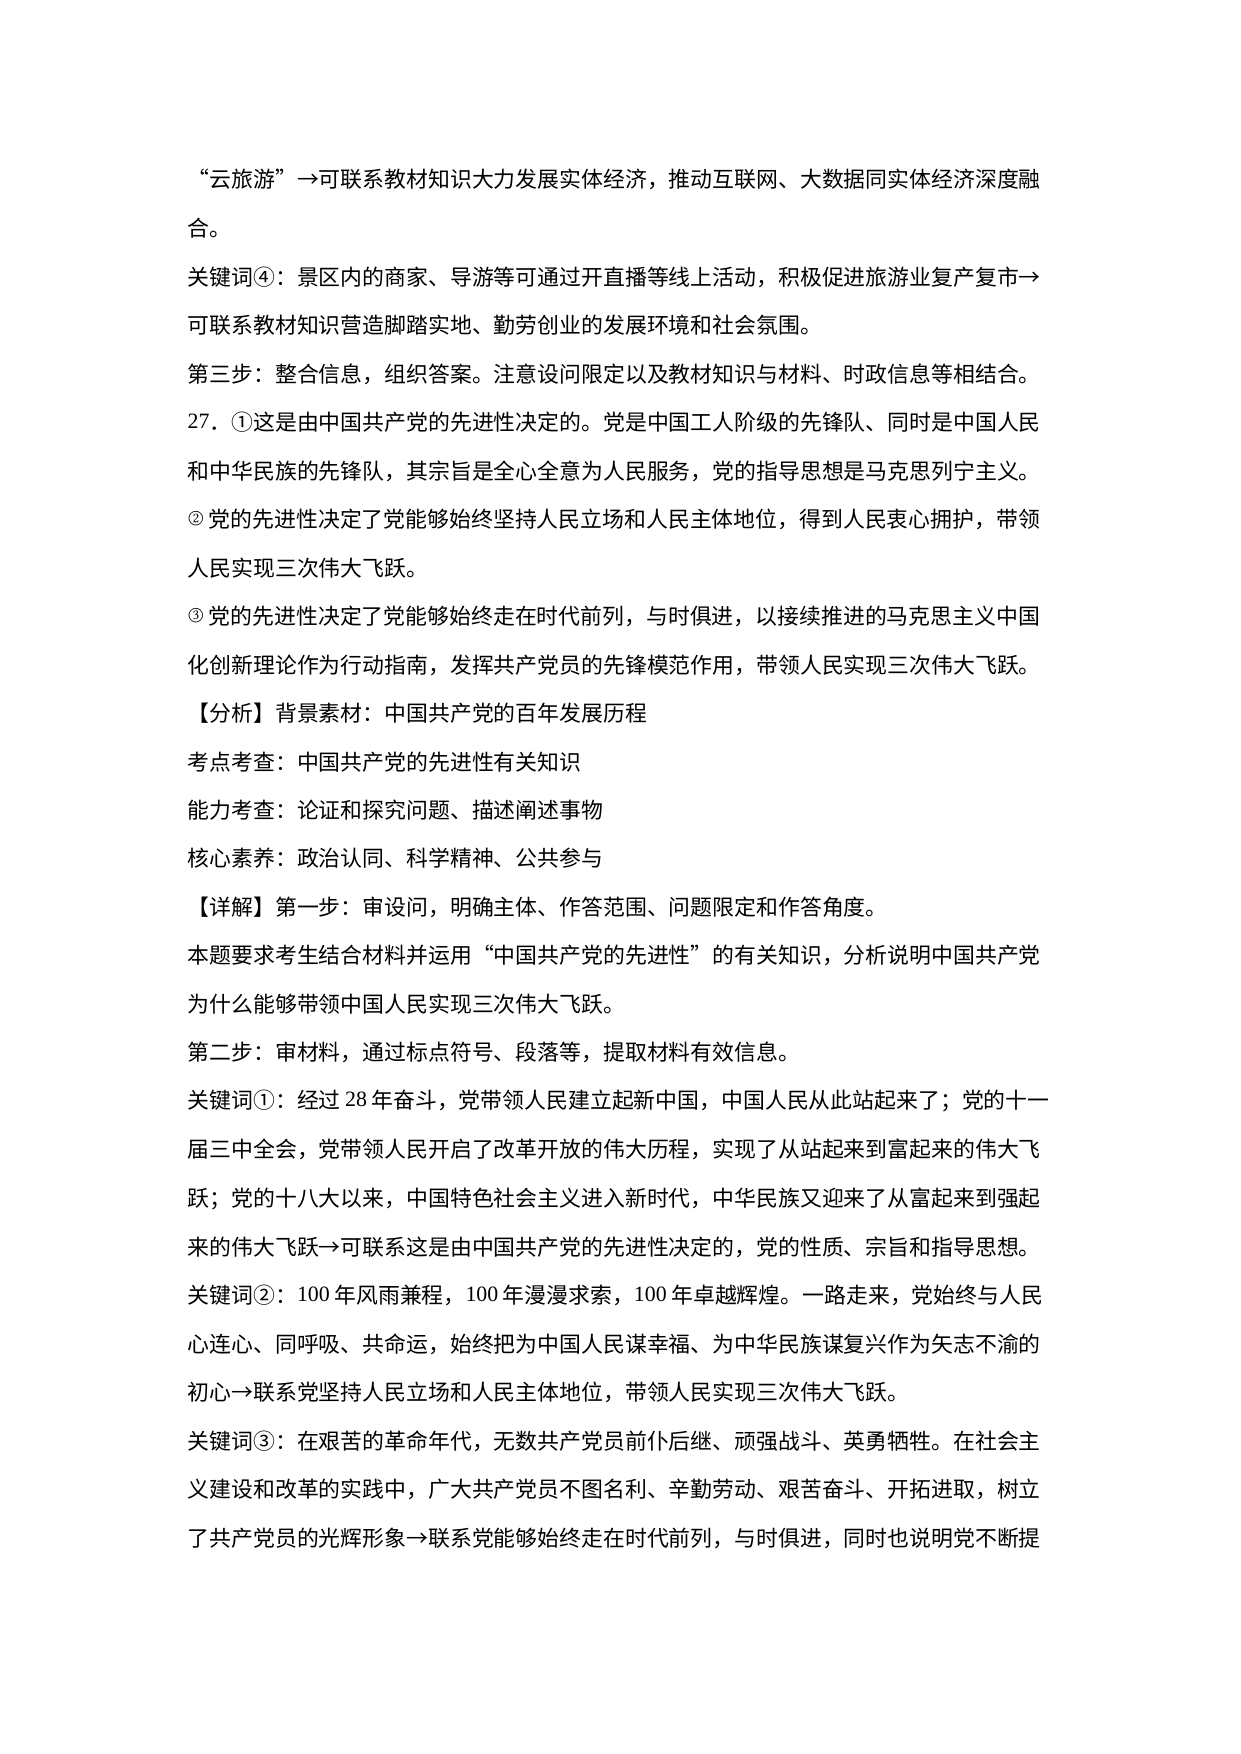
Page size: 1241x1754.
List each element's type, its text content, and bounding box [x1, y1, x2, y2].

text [187, 1423, 1053, 1553]
text 27．①这是由中国共产党的先进性决定的。党是中国工人阶级的先锋队、同时是中国人民和中华民族的先锋队，其宗旨是全心全意为人民服务，党的指导思想是马克思列宁主义。 [187, 404, 1053, 486]
text 本题要求考生结合材料并运用“中国共产党的先进性”的有关知识，分析说明中国共产党为什么能够带领中国人民实现三次伟大飞跃。 [187, 937, 1053, 1019]
text ③党的先进性决定了党能够始终走在时代前列，与时俱进，以接续推进的马克思主义中国化创新理论作为行动指南，发挥共产党员的先锋模范作用，带领人民实现三次伟大飞跃。 [187, 599, 1053, 680]
text ②党的先进性决定了党能够始终坚持人民立场和人民主体地位，得到人民衷心拥护，带领人民实现三次伟大飞跃。 [187, 502, 1053, 583]
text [187, 162, 1053, 243]
text 第三步：整合信息，组织答案。注意设问限定以及教材知识与材料、时政信息等相结合。 [187, 356, 1053, 389]
text 核心素养：政治认同、科学精神、公共参与 [187, 841, 1053, 873]
text 【分析】背景素材：中国共产党的百年发展历程 [187, 696, 1053, 728]
text 考点考查：中国共产党的先进性有关知识 [187, 744, 1053, 777]
text 能力考查：论证和探究问题、描述阐述事物 [187, 792, 1053, 825]
text 【详解】第一步：审设问，明确主体、作答范围、问题限定和作答角度。 [187, 889, 1053, 922]
text 关键词②：100年风雨兼程，100年漫漫求索，100年卓越辉煌。一路走来，党始终与人民心连心、同呼吸、共命运，始终把为中国人民谋幸福、为中华民族谋复兴作为矢志不渝的初心→联系党坚持人民立场和人民主体地位，带领人民实现三次伟大飞跃。 [187, 1277, 1053, 1407]
text 关键词④：景区内的商家、导游等可通过开直播等线上活动，积极促进旅游业复产复市→可联系教材知识营造脚踏实地、勤劳创业的发展环境和社会氛围。 [187, 259, 1053, 340]
text 第二步：审材料，通过标点符号、段落等，提取材料有效信息。 [187, 1034, 1053, 1067]
text 关键词①：经过28年奋斗，党带领人民建立起新中国，中国人民从此站起来了；党的十一届三中全会，党带领人民开启了改革开放的伟大历程，实现了从站起来到富起来的伟大飞跃；党的十八大以来，中国特色社会主义进入新时代，中华民族又迎来了从富起来到强起来的伟大飞跃→可联系这是由中国共产党的先进性决定的，党的性质、宗旨和指导思想。 [187, 1083, 1053, 1262]
